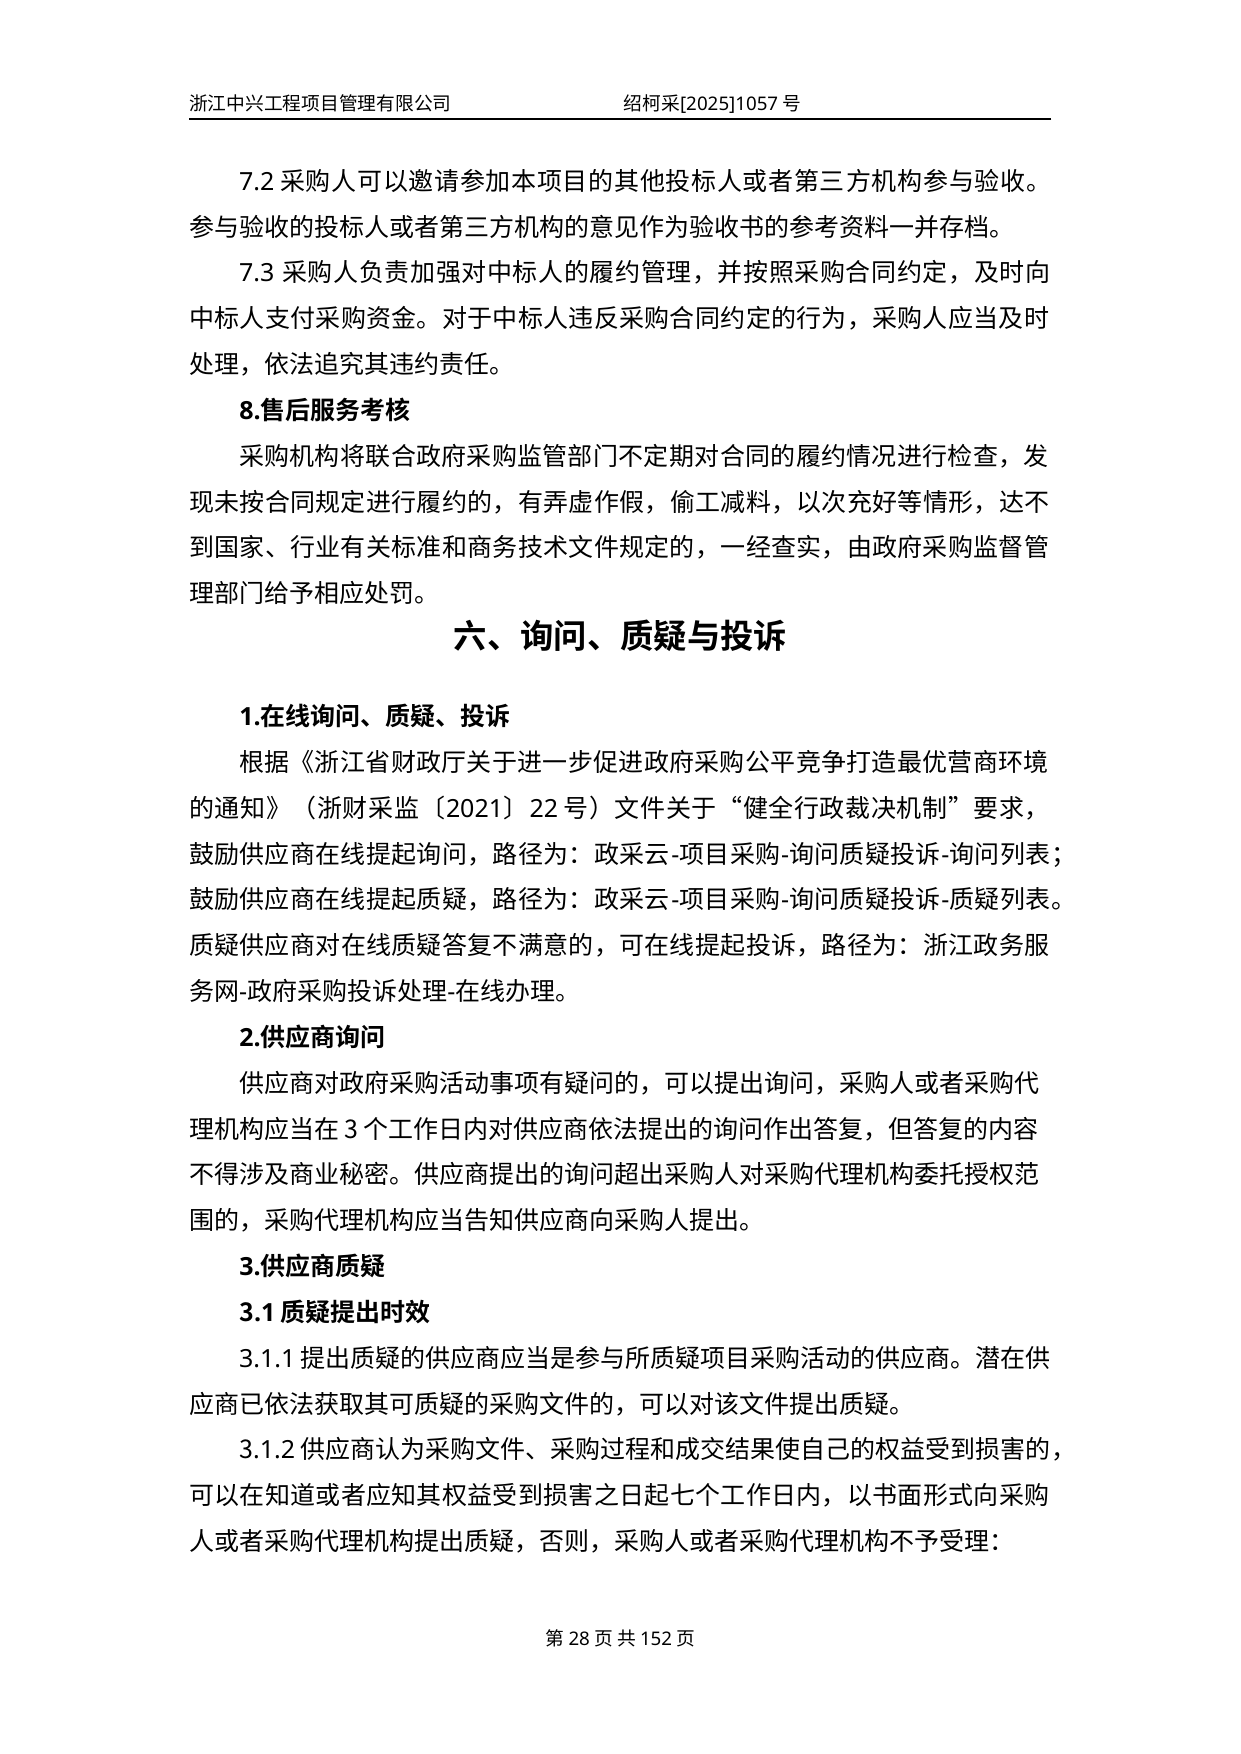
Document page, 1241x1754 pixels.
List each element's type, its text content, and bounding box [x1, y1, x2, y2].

text 2.供应商询问 [189, 1010, 1051, 1056]
text 采购机构将联合政府采购监管部门不定期对合同的履约情况进行检查，发现未按合同规定进行履约的，有弄虚作假，偷工减料，以次充好等情形，达不到国家、行业有关标准和商务技术文件规定的，一经查实，由政府采购监督管理部门给予相应处罚。 [189, 428, 1051, 612]
text 7.2采购人可以邀请参加本项目的其他投标人或者第三方机构参与验收。参与验收的投标人或者第三方机构的意见作为验收书的参考资料一并存档。 [189, 153, 1051, 245]
text 8.售后服务考核 [189, 383, 1051, 428]
text 供应商对政府采购活动事项有疑问的，可以提出询问，采购人或者采购代理机构应当在3个工作日内对供应商依法提出的询问作出答复，但答复的内容不得涉及商业秘密。供应商提出的询问超出采购人对采购代理机构委托授权范围的，采购代理机构应当告知供应商向采购人提出。 [189, 1056, 1051, 1239]
text 7.3 采购人负责加强对中标人的履约管理，并按照采购合同约定，及时向中标人支付采购资金。对于中标人违反采购合同约定的行为，采购人应当及时处理，依法追究其违约责任。 [189, 245, 1051, 383]
text 1.在线询问、质疑、投诉 [189, 689, 1051, 735]
text 六、询问、质疑与投诉 [189, 612, 1051, 658]
text 根据《浙江省财政厅关于进一步促进政府采购公平竞争打造最优营商环境的通知》（浙财采监〔2021〕22号）文件关于“健全行政裁决机制”要求，鼓励供应商在线提起询问，路径为：政采云-项目采购-询问质疑投诉-询问列表；鼓励供应商在线提起质疑，路径为：政采云-项目采购-询问质疑投诉-质疑列表。质疑供应商对在线质疑答复不满意的，可在线提起投诉，路径为：浙江政务服务网-政府采购投诉处理-在线办理。 [189, 735, 1051, 1010]
text 3.1.1提出质疑的供应商应当是参与所质疑项目采购活动的供应商。潜在供应商已依法获取其可质疑的采购文件的，可以对该文件提出质疑。 [189, 1331, 1051, 1422]
text 3.1.2供应商认为采购文件、采购过程和成交结果使自己的权益受到损害的，可以在知道或者应知其权益受到损害之日起七个工作日内，以书面形式向采购人或者采购代理机构提出质疑，否则，采购人或者采购代理机构不予受理： [189, 1422, 1051, 1560]
text 3.供应商质疑 [189, 1239, 1051, 1285]
text 3.1质疑提出时效 [189, 1285, 1051, 1331]
